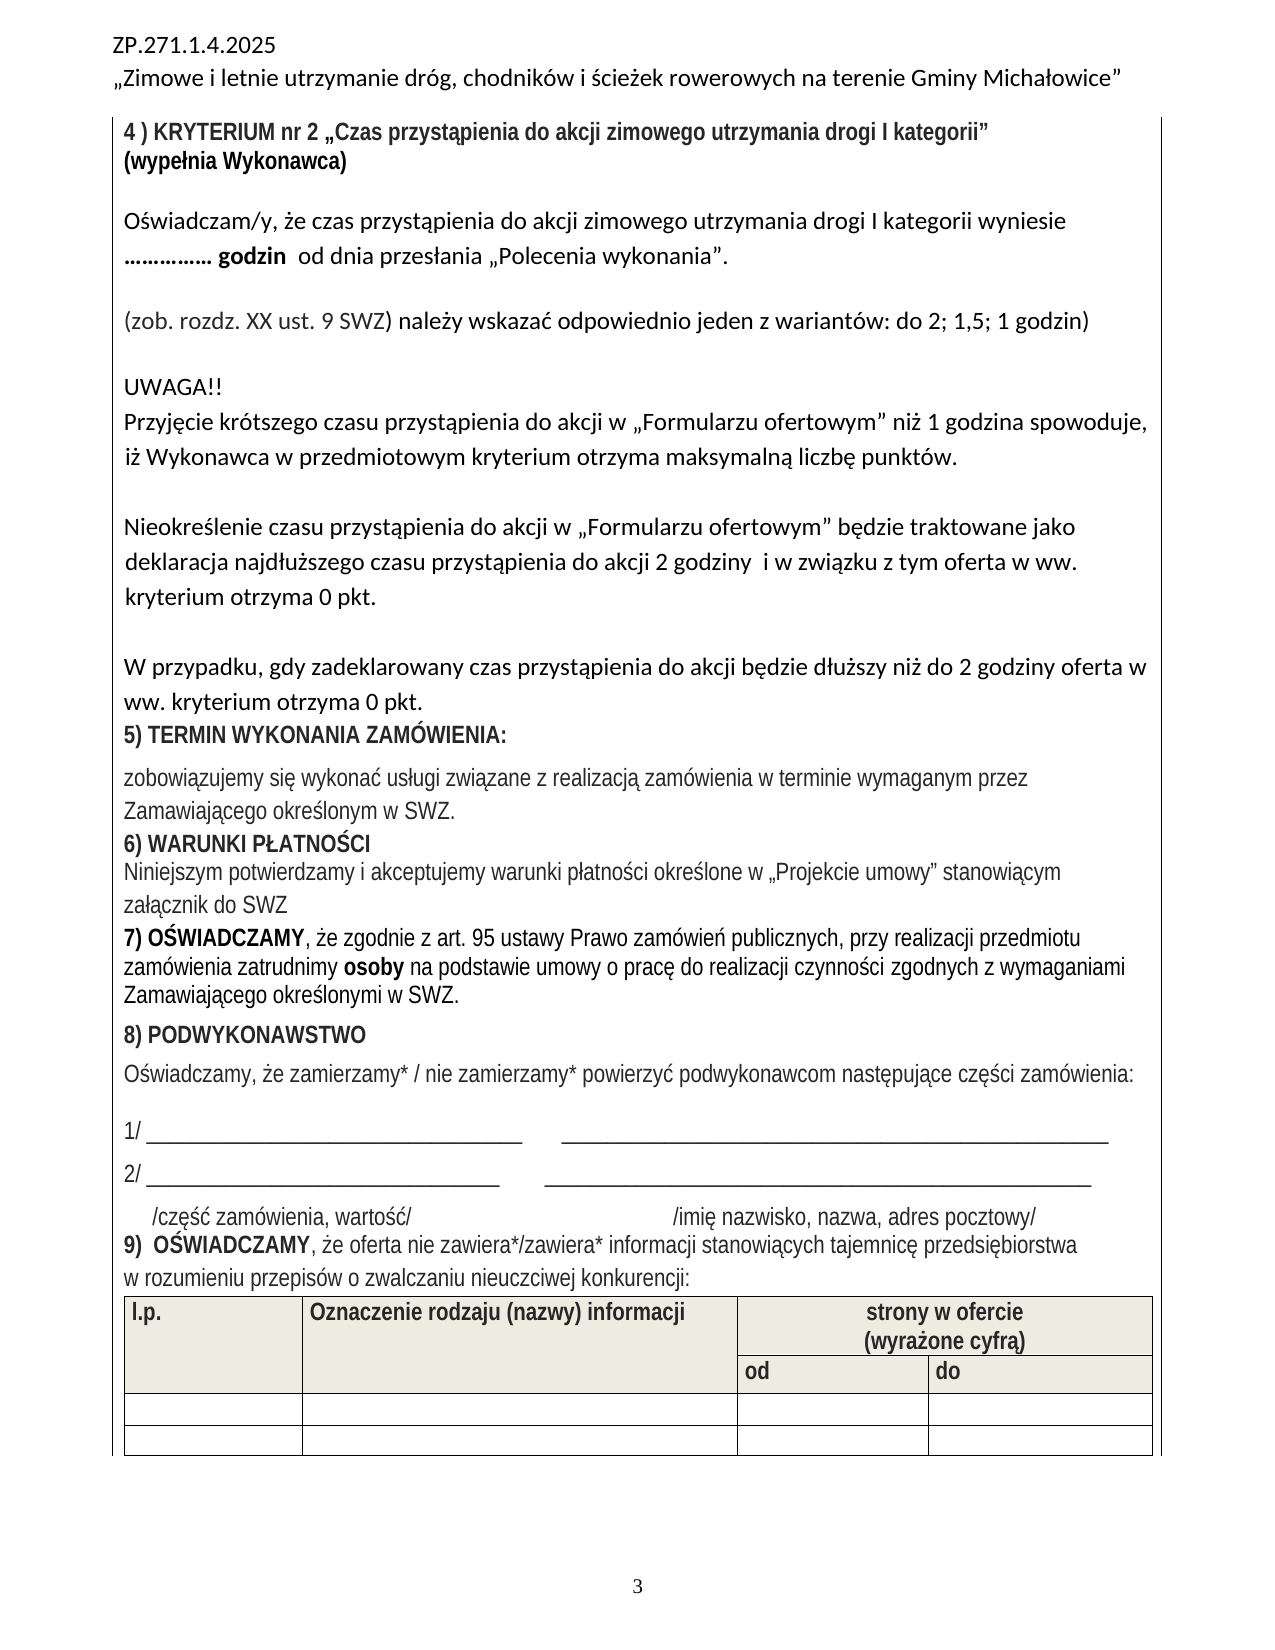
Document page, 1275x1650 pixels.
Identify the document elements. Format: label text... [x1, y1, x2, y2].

table_cell 8) PODWYKONAWSTWO Oświadczamy, że zamierzamy* / nie zamierzamy* powierzyć podwykonawcom następujące części zamówienia: 1/ _________________________________ ________________________________________________ 2/ _______________________________ ________________________________________________ /część zamówienia, wartość/ /imię nazwisko, nazwa, adres pocztowy/ [113, 1009, 1161, 1230]
table_cell 5) TERMIN WYKONANIA ZAMÓWIENIA: zobowiązujemy się wykonać usługi związane z realizacją zamówienia w terminie wymaganym przez Zamawiającego określonym w SWZ. [113, 720, 1161, 829]
table_cell 6) WARUNKI PŁATNOŚCI Niniejszym potwierdzamy i akceptujemy warunki płatności określone w „Projekcie umowy” stanowiącym załącznik do SWZ [113, 829, 1161, 923]
table_cell 4 ) KRYTERIUM nr 2 „Czas przystąpienia do akcji zimowego utrzymania drogi I kategorii” (wypełnia Wykonawca) Oświadczam/y, że czas przystąpienia do akcji zimowego utrzymania drogi I kategorii wyniesie …………… godzin od dnia przesłania „Polecenia wykonania”. (zob. rozdz. XX ust. 9 SWZ) należy wskazać odpowiednio jeden z wariantów: do 2; 1,5; 1 godzin) UWAGA!! Przyjęcie krótszego czasu przystąpienia do akcji w „Formularzu ofertowym” niż 1 godzina spowoduje, iż Wykonawca w przedmiotowym kryterium otrzyma maksymalną liczbę punktów. Nieokreślenie czasu przystąpienia do akcji w „Formularzu ofertowym” będzie traktowane jako deklaracja najdłuższego czasu przystąpienia do akcji 2 godziny i w związku z tym oferta w ww. kryterium otrzyma 0 pkt. W przypadku, gdy zadeklarowany czas przystąpienia do akcji będzie dłuższy niż do 2 godziny oferta w ww. kryterium otrzyma 0 pkt. [113, 117, 1161, 720]
table_cell 7) OŚWIADCZAMY, że zgodnie z art. 95 ustawy Prawo zamówień publicznych, przy realizacji przedmiotu zamówienia zatrudnimy osoby na podstawie umowy o pracę do realizacji czynności zgodnych z wymaganiami Zamawiającego określonymi w SWZ. [113, 923, 1161, 1009]
table_cell 9) OŚWIADCZAMY, że oferta nie zawiera*/zawiera* informacji stanowiących tajemnicę przedsiębiorstwa w rozumieniu przepisów o zwalczaniu nieuczciwej konkurencji: [113, 1230, 1161, 1456]
